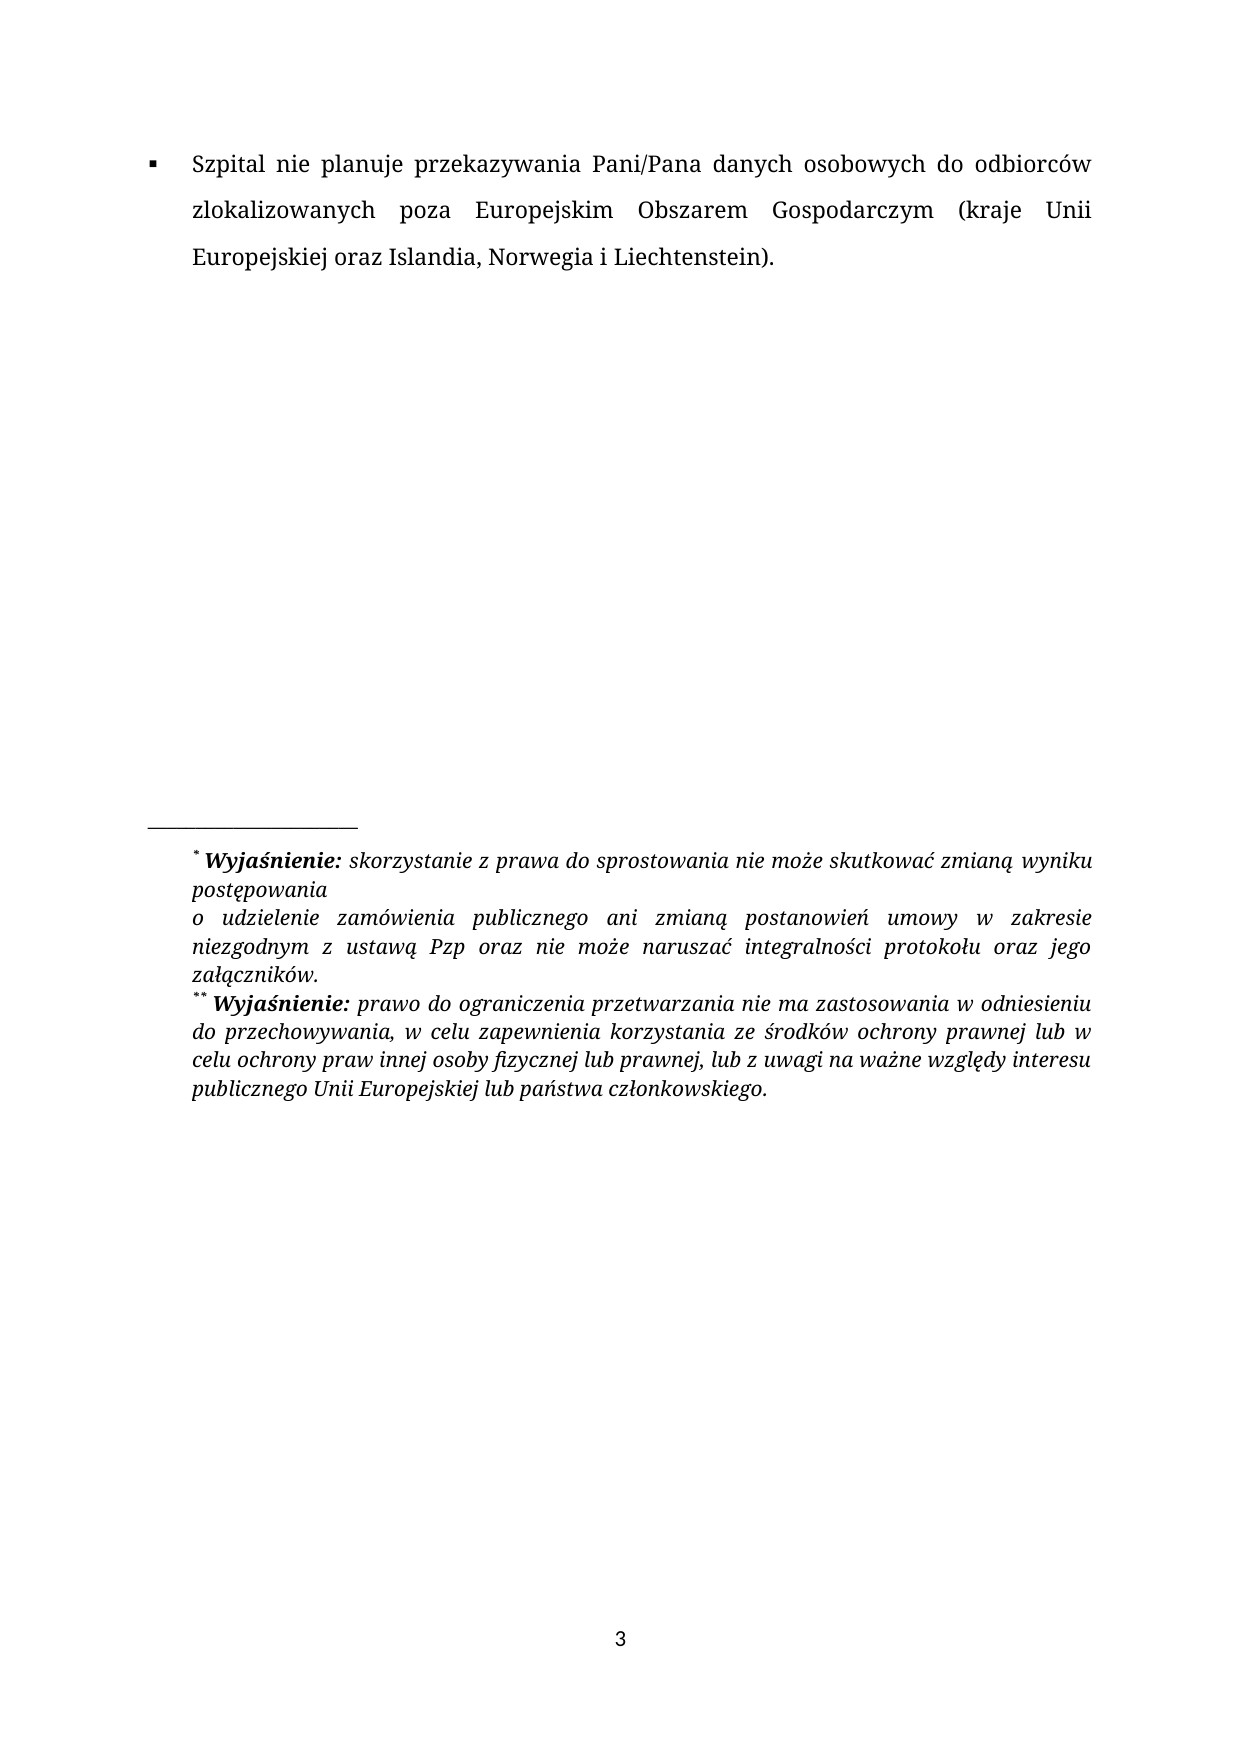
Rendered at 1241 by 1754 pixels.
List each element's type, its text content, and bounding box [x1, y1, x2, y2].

list Szpital nie planuje przekazywania Pani/Pana danych osobowych do odbiorców zlokalizowanych poza Europejskim Obszarem Gospodarczym (kraje Unii Europejskiej oraz Islandia, Norwegia i Liechtenstein). [148, 148, 1093, 273]
text ______________________ [148, 804, 1093, 832]
list * Wyjaśnienie: skorzystanie z prawa do sprostowania nie może skutkować zmianą wyniku postępowania o udzielenie zamówienia publicznego ani zmianą postanowień umowy w zakresie niezgodnym z ustawą Pzp oraz nie może naruszać integralności protokołu oraz jego załączników. [192, 846, 1093, 989]
list ** Wyjaśnienie: prawo do ograniczenia przetwarzania nie ma zastosowania w odniesieniu do przechowywania, w celu zapewnienia korzystania ze środków ochrony prawnej lub w celu ochrony praw innej osoby fizycznej lub prawnej, lub z uwagi na ważne względy interesu publicznego Unii Europejskiej lub państwa członkowskiego. [192, 989, 1093, 1102]
